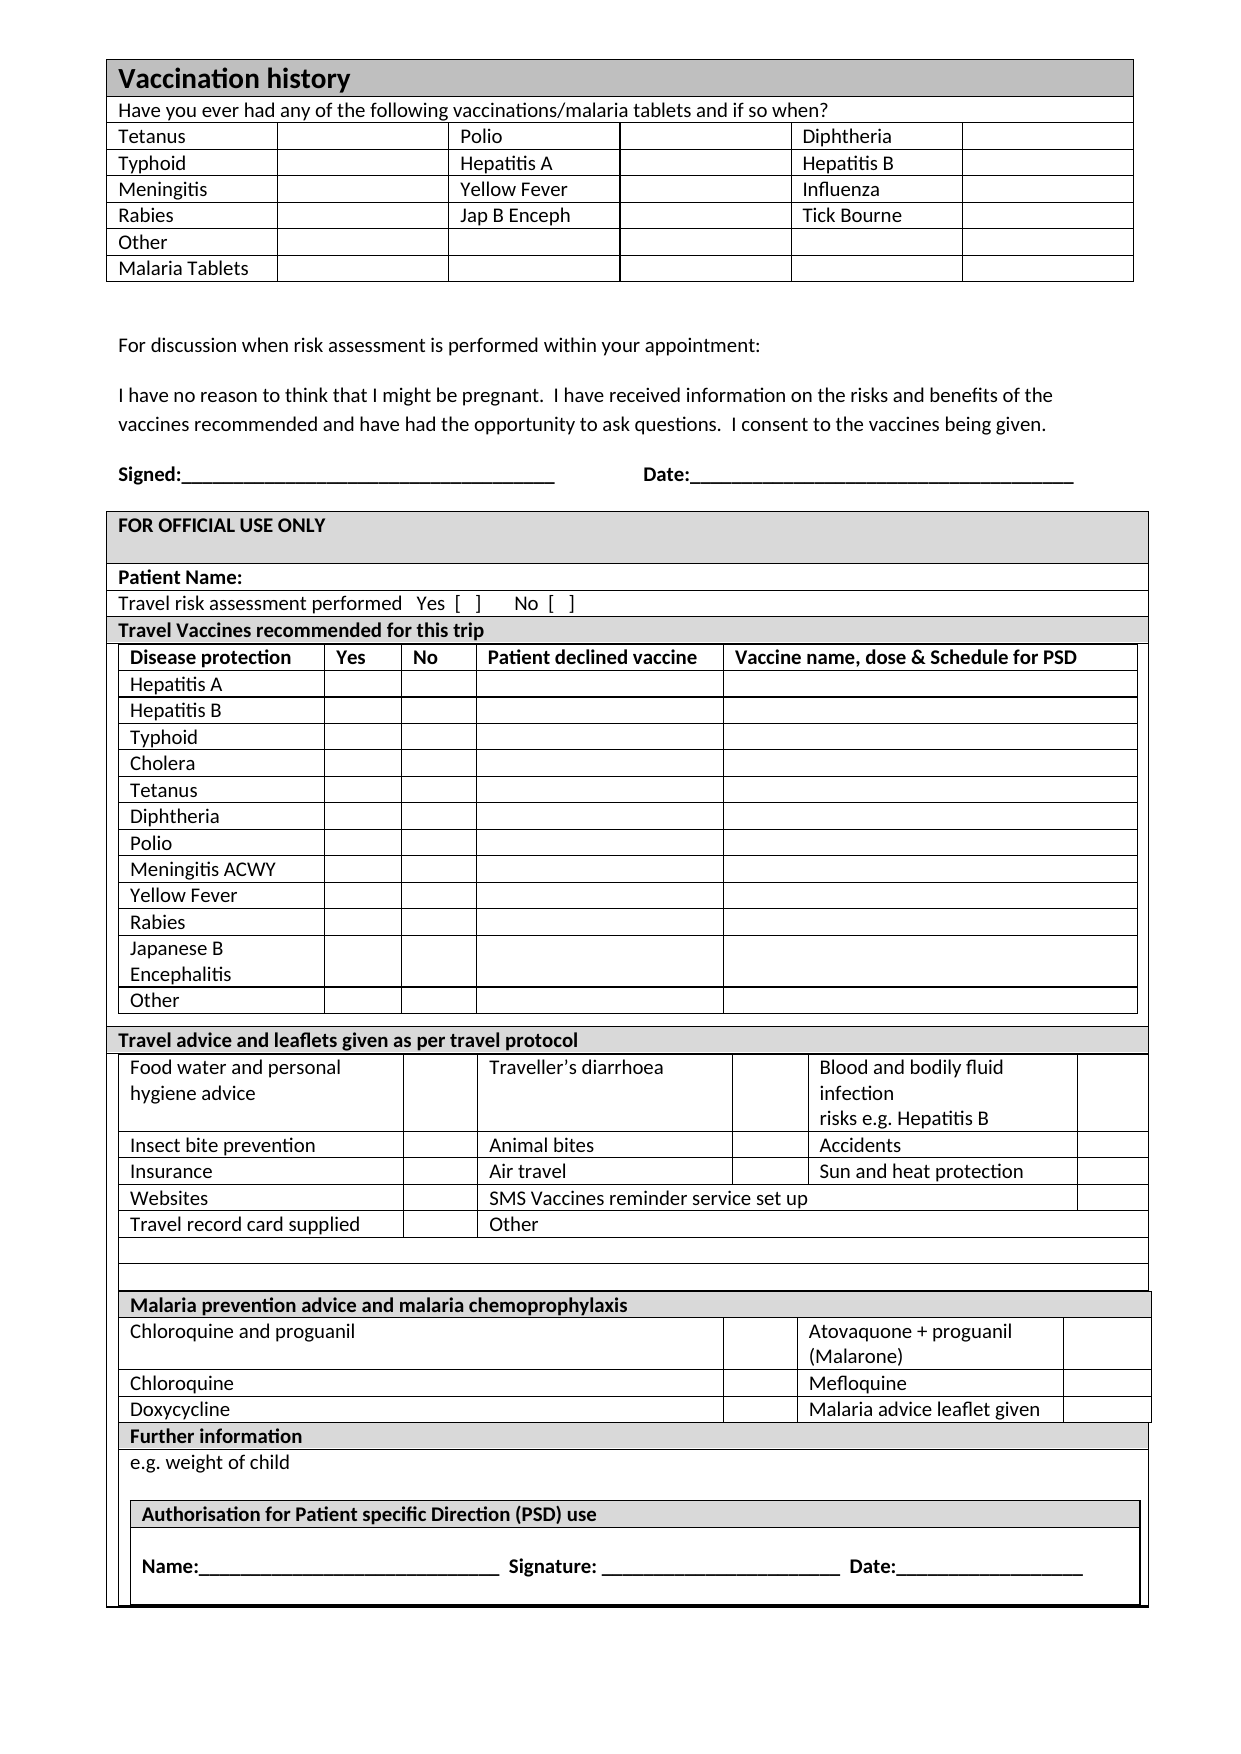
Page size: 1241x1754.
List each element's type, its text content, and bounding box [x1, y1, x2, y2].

table_cell Meningitis [107, 176, 277, 202]
table_cell [733, 1132, 808, 1157]
table_cell [963, 203, 1133, 228]
table_cell [404, 1185, 477, 1210]
table_cell [278, 256, 448, 281]
table_cell [733, 1158, 808, 1184]
table_cell [107, 644, 1148, 1026]
table_cell [809, 1055, 1077, 1131]
table_cell [478, 1158, 732, 1184]
table_cell [278, 150, 448, 175]
table_cell Typhoid [107, 150, 277, 175]
table_cell [1078, 1132, 1148, 1157]
table_cell [621, 176, 791, 202]
table_cell Diphtheria [792, 123, 962, 149]
table_cell Travel Vaccines recommended for this trip [107, 617, 1148, 642]
table_cell Influenza [792, 176, 962, 202]
table_cell Travel risk assessment performed Yes [ ] No [ ] [107, 591, 1148, 616]
table_cell Polio [449, 123, 619, 149]
table_cell [478, 1185, 1077, 1210]
table_cell [404, 1132, 477, 1157]
table_cell [119, 1132, 403, 1157]
table_cell [792, 256, 962, 281]
table_cell [119, 1211, 403, 1237]
table_cell [119, 1158, 403, 1184]
table_cell [119, 1185, 403, 1210]
table_cell [119, 1238, 1148, 1263]
table_cell [278, 123, 448, 149]
table_header FOR OFFICIAL USE ONLY [107, 512, 1148, 563]
table_cell [792, 229, 962, 254]
table_cell Tick Bourne [792, 203, 962, 228]
table_cell [278, 203, 448, 228]
table_cell Have you ever had any of the following vaccinations/malaria tablets and if so when? [107, 97, 1133, 122]
table_cell [404, 1055, 477, 1131]
table_cell [449, 256, 619, 281]
table_cell Patient Name: [107, 564, 1148, 589]
table_cell [963, 123, 1133, 149]
table_cell [107, 1054, 118, 1606]
table_cell Yellow Fever [449, 176, 619, 202]
table_cell [404, 1158, 477, 1184]
table_cell [621, 203, 791, 228]
table_cell [809, 1158, 1077, 1184]
table_cell Travel advice and leaflets given as per travel protocol [107, 1027, 1148, 1052]
table_cell [449, 229, 619, 254]
table_cell Other [107, 229, 277, 254]
table_cell [119, 1055, 403, 1131]
table_cell [809, 1132, 1077, 1157]
text Signed:____________________________________ Date:_____________________________________ [118, 461, 1122, 487]
table_header Vaccination history [107, 60, 1133, 96]
table_cell [621, 150, 791, 175]
table_cell [478, 1055, 732, 1131]
table_cell [963, 176, 1133, 202]
table_cell [478, 1132, 732, 1157]
table_cell Rabies [107, 203, 277, 228]
text For discussion when risk assessment is performed within your appointment: [118, 332, 1122, 357]
table_cell [963, 229, 1133, 254]
table_cell Hepatitis A [449, 150, 619, 175]
table_cell [1078, 1185, 1148, 1210]
table_cell [278, 229, 448, 254]
table_cell [621, 256, 791, 281]
table_cell [404, 1211, 477, 1237]
table_cell [963, 150, 1133, 175]
table_cell [278, 176, 448, 202]
table_cell Malaria Tablets [107, 256, 277, 281]
table_cell [621, 123, 791, 149]
table_cell Hepatitis B [792, 150, 962, 175]
text I have no reason to think that I might be pregnant. I have received information on the risks and benefits of the vaccines recommended and have had the opportunity to ask questions. I consent to the vaccines being given. [118, 382, 1122, 437]
table_cell [621, 229, 791, 254]
table_cell [119, 1264, 1148, 1290]
table_cell Jap B Enceph [449, 203, 619, 228]
table_cell [478, 1211, 1148, 1237]
table_cell Tetanus [107, 123, 277, 149]
table_cell [733, 1055, 808, 1131]
table_cell [963, 256, 1133, 281]
table_cell [1078, 1055, 1148, 1131]
table_cell [1078, 1158, 1148, 1184]
